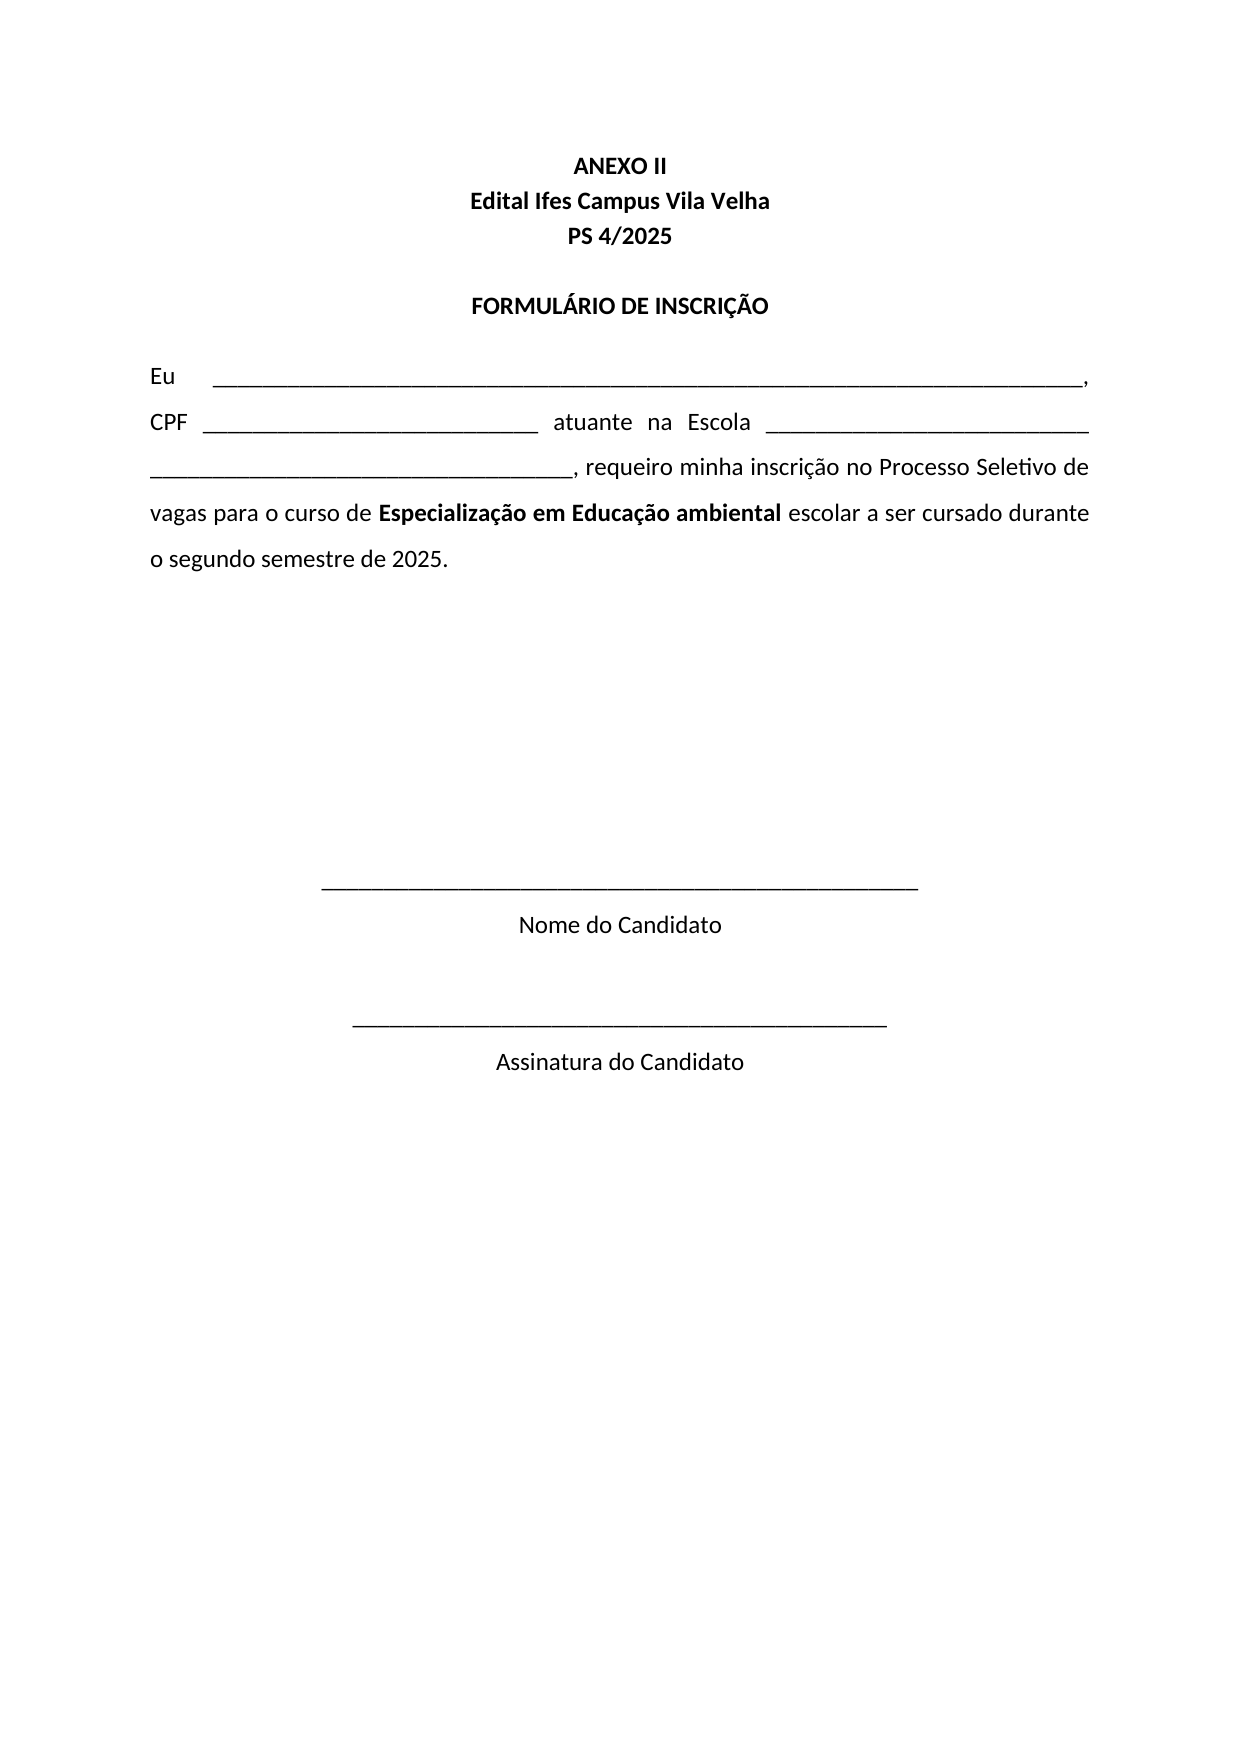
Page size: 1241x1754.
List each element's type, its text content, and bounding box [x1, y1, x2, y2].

text Assinatura do Candidato [150, 1046, 1090, 1076]
text ________________________________________________ [150, 863, 1090, 893]
text PS 4/2025 [150, 220, 1090, 251]
text ___________________________________________ [150, 1000, 1090, 1031]
text Edital Ifes Campus Vila Velha [150, 185, 1090, 216]
text FORMULÁRIO DE INSCRIÇÃO [150, 290, 1090, 321]
text Eu ______________________________________________________________________, CPF ___________________________ atuante na Escola __________________________ __________________________________, requeiro minha inscrição no Processo Seletivo de vagas para o curso de Especialização em Educação ambiental escolar a ser cursado durante o segundo semestre de 2025. [150, 360, 1090, 573]
text Nome do Candidato [150, 909, 1090, 939]
text ANEXO II [150, 150, 1090, 181]
